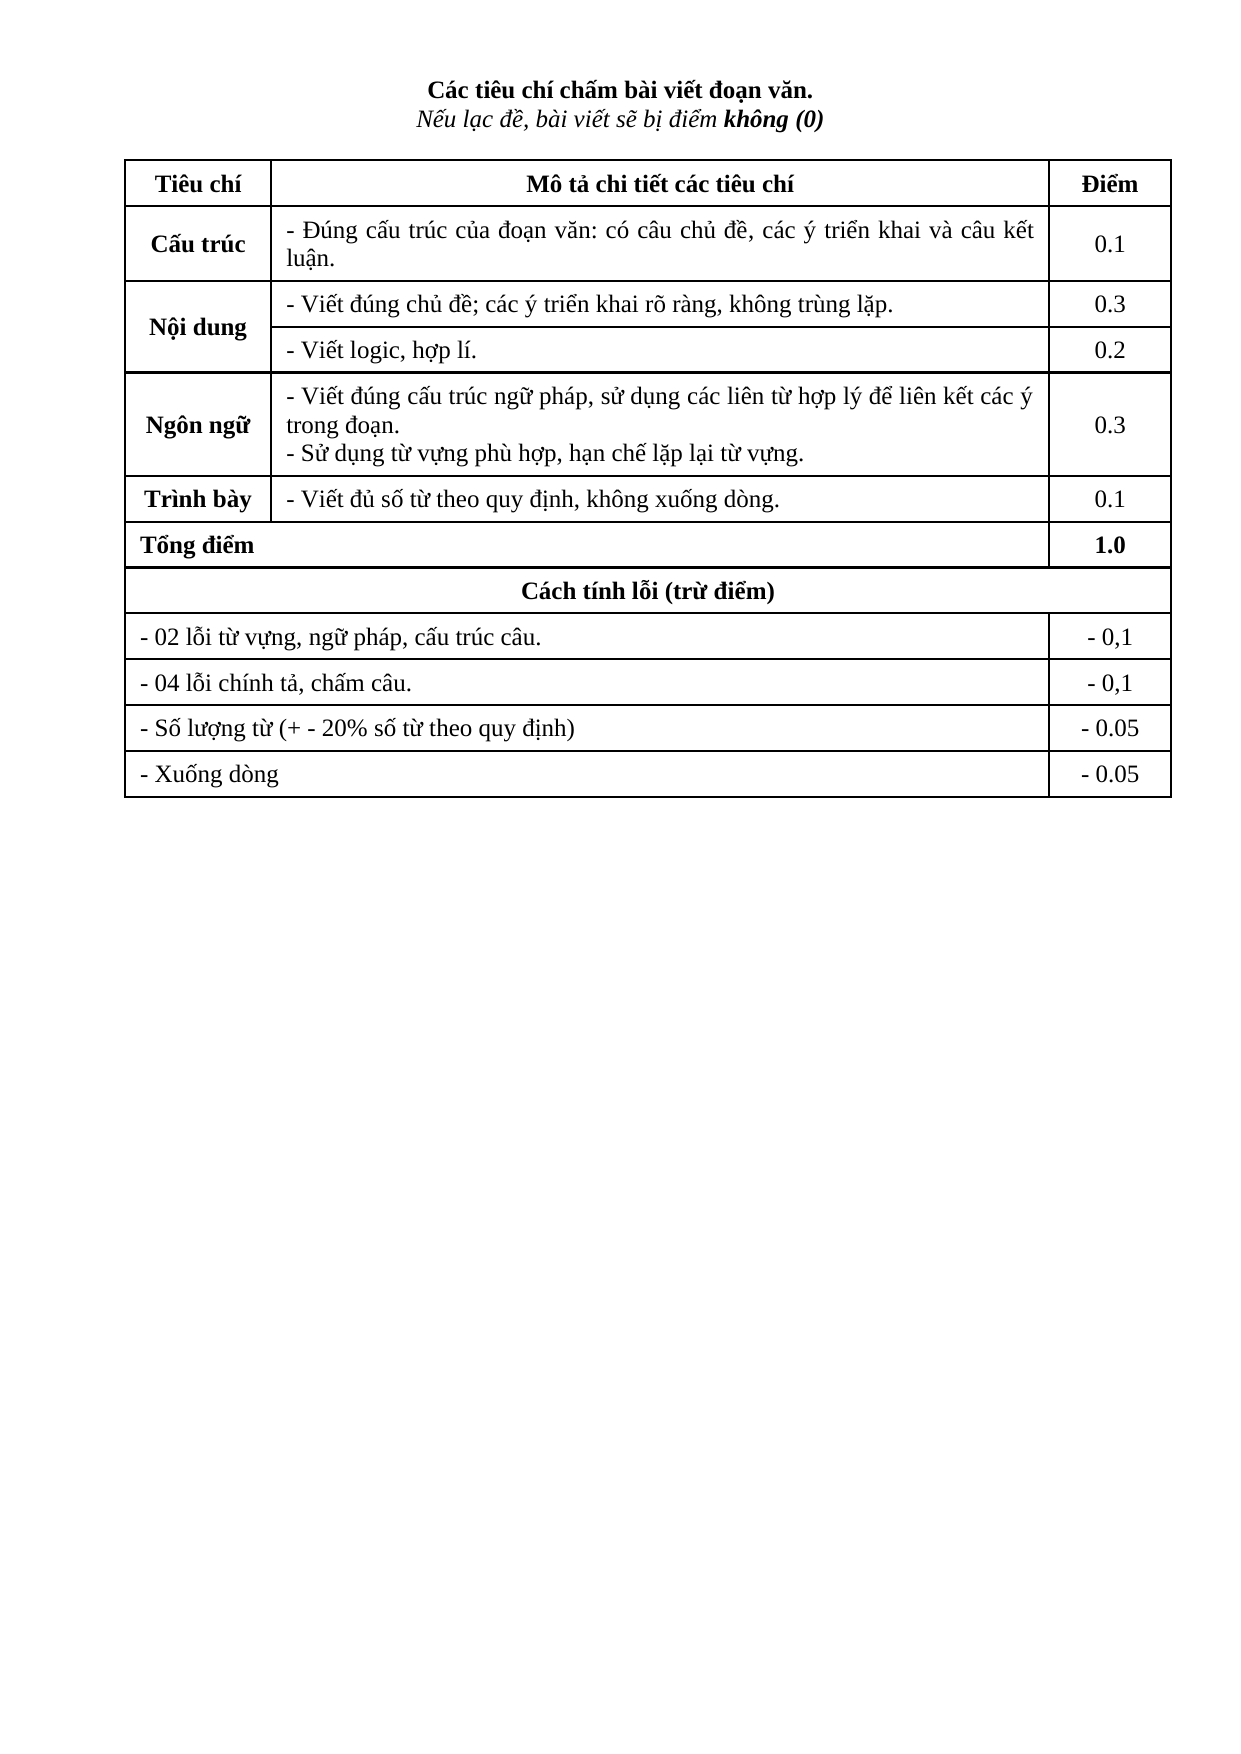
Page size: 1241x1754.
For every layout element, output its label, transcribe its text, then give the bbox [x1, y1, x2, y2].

table_cell Nội dung [126, 282, 270, 371]
text Nếu lạc đề, bài viết sẽ bị điểm không (0) [75, 104, 1165, 132]
table_cell - Viết đủ số từ theo quy định, không xuống dòng. [272, 477, 1048, 521]
table_cell - Xuống dòng [126, 752, 1048, 796]
table_cell - 0,1 [1050, 614, 1170, 658]
table_cell - Số lượng từ (+ - 20% số từ theo quy định) [126, 706, 1048, 750]
table_cell - 0,1 [1050, 660, 1170, 704]
table_cell - 0.05 [1050, 752, 1170, 796]
table_cell 0.3 [1050, 282, 1170, 326]
table_cell - 04 lỗi chính tả, chấm câu. [126, 660, 1048, 704]
table_cell - Viết đúng cấu trúc ngữ pháp, sử dụng các liên từ hợp lý để liên kết các ý trong đoạn. - Sử dụng từ vựng phù hợp, hạn chế lặp lại từ vựng. [272, 374, 1048, 475]
table_cell Tổng điểm [126, 523, 1048, 566]
table_cell Cách tính lỗi (trừ điểm) [126, 569, 1170, 612]
table_cell 0.1 [1050, 207, 1170, 280]
table_cell Ngôn ngữ [126, 374, 270, 475]
table_cell Trình bày [126, 477, 270, 521]
table_header Điểm [1050, 161, 1170, 205]
table_cell - 0.05 [1050, 706, 1170, 750]
table_header Tiêu chí [126, 161, 270, 205]
text Các tiêu chí chấm bài viết đoạn văn. [75, 75, 1165, 104]
table_cell Cấu trúc [126, 207, 270, 280]
table_cell 0.3 [1050, 374, 1170, 475]
table_header Mô tả chi tiết các tiêu chí [272, 161, 1048, 205]
table_cell 1.0 [1050, 523, 1170, 566]
table_cell 0.2 [1050, 328, 1170, 371]
table_cell 0.1 [1050, 477, 1170, 521]
table_cell - Viết đúng chủ đề; các ý triển khai rõ ràng, không trùng lặp. [272, 282, 1048, 326]
table_cell - Đúng cấu trúc của đoạn văn: có câu chủ đề, các ý triển khai và câu kết luận. [272, 207, 1048, 280]
table_cell - Viết logic, hợp lí. [272, 328, 1048, 371]
table_cell - 02 lỗi từ vựng, ngữ pháp, cấu trúc câu. [126, 614, 1048, 658]
